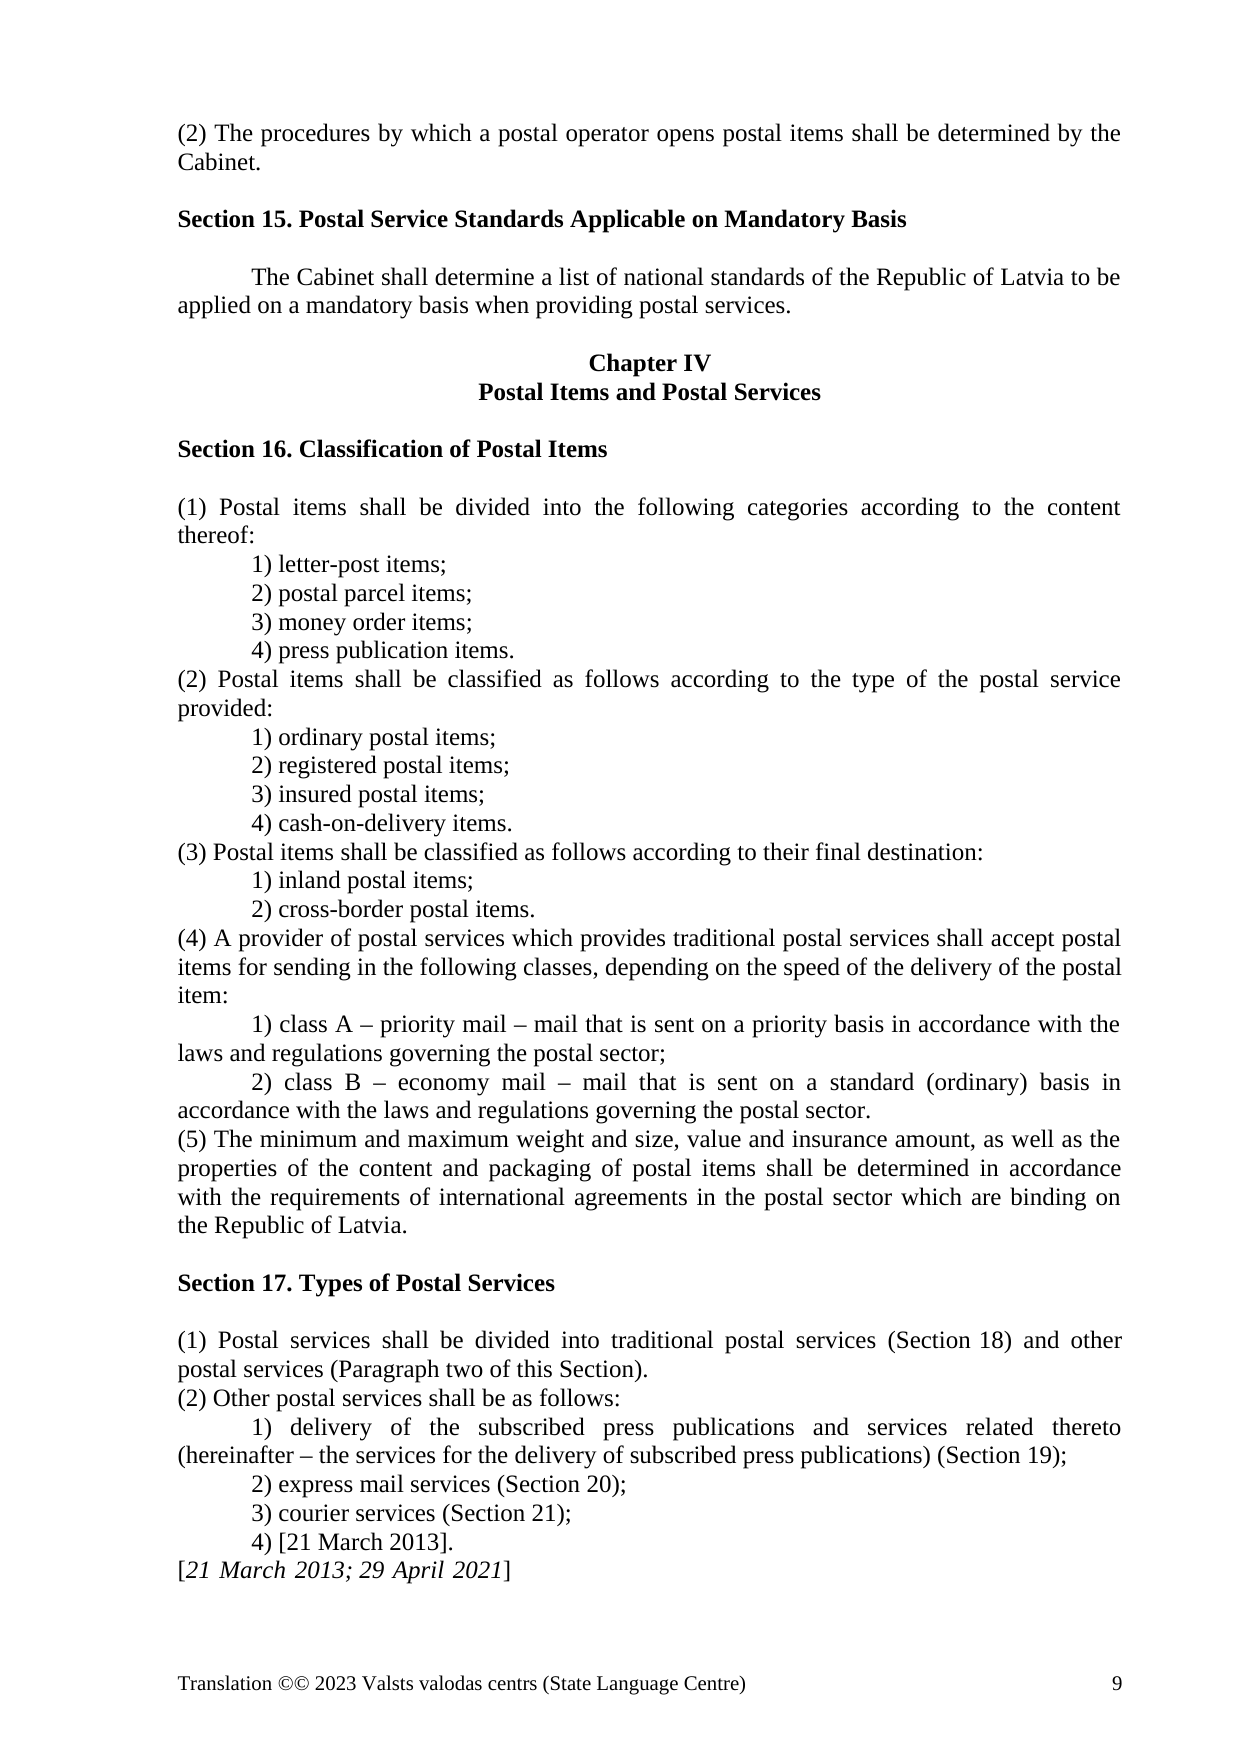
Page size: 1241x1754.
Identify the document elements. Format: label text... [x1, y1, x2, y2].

text Section 15. Postal Service Standards Applicable on Mandatory Basis [177, 204, 1122, 233]
text 1) delivery of the subscribed press publications and services related thereto (hereinafter – the services for the delivery of subscribed press publications) (Section 19); [177, 1412, 1122, 1469]
text Chapter IV [177, 348, 1122, 377]
text (2) Postal items shall be classified as follows according to the type of the postal service provided: [177, 664, 1122, 722]
text (1) Postal services shall be divided into traditional postal services (Section 18) and other postal services (Paragraph two of this Section). [177, 1326, 1122, 1383]
text Postal Items and Postal Services [177, 377, 1122, 406]
text 3) money order items; [177, 607, 1122, 636]
text 2) express mail services (Section 20); [177, 1469, 1122, 1498]
text Section 17. Types of Postal Services [177, 1268, 1122, 1297]
text 4) [21 March 2013]. [177, 1527, 1122, 1556]
text 1) letter-post items; [177, 549, 1122, 578]
text (5) The minimum and maximum weight and size, value and insurance amount, as well as the properties of the content and packaging of postal items shall be determined in accordance with the requirements of international agreements in the postal sector which are binding on the Republic of Latvia. [177, 1124, 1122, 1239]
text 2) cross-border postal items. [177, 894, 1122, 923]
text [21 March 2013; 29 April 2021] [177, 1556, 1122, 1584]
text (1) Postal items shall be divided into the following categories according to the content thereof: [177, 492, 1122, 549]
text 1) ordinary postal items; [177, 722, 1122, 751]
text (4) A provider of postal services which provides traditional postal services shall accept postal items for sending in the following classes, depending on the speed of the delivery of the postal item: [177, 923, 1122, 1009]
text Section 16. Classification of Postal Items [177, 434, 1122, 463]
text The Cabinet shall determine a list of national standards of the Republic of Latvia to be applied on a mandatory basis when providing postal services. [177, 262, 1122, 319]
text 3) insured postal items; [177, 779, 1122, 808]
text 2) registered postal items; [177, 751, 1122, 779]
text 1) inland postal items; [177, 866, 1122, 894]
text 4) cash-on-delivery items. [177, 808, 1122, 837]
text (2) The procedures by which a postal operator opens postal items shall be determined by the Cabinet. [177, 118, 1122, 176]
text 4) press publication items. [177, 636, 1122, 664]
text (3) Postal items shall be classified as follows according to their final destination: [177, 837, 1122, 866]
text 2) postal parcel items; [177, 578, 1122, 607]
text (2) Other postal services shall be as follows: [177, 1383, 1122, 1412]
text 1) class A – priority mail – mail that is sent on a priority basis in accordance with the laws and regulations governing the postal sector; [177, 1009, 1122, 1067]
text 2) class B – economy mail – mail that is sent on a standard (ordinary) basis in accordance with the laws and regulations governing the postal sector. [177, 1067, 1122, 1124]
text 3) courier services (Section 21); [177, 1498, 1122, 1527]
